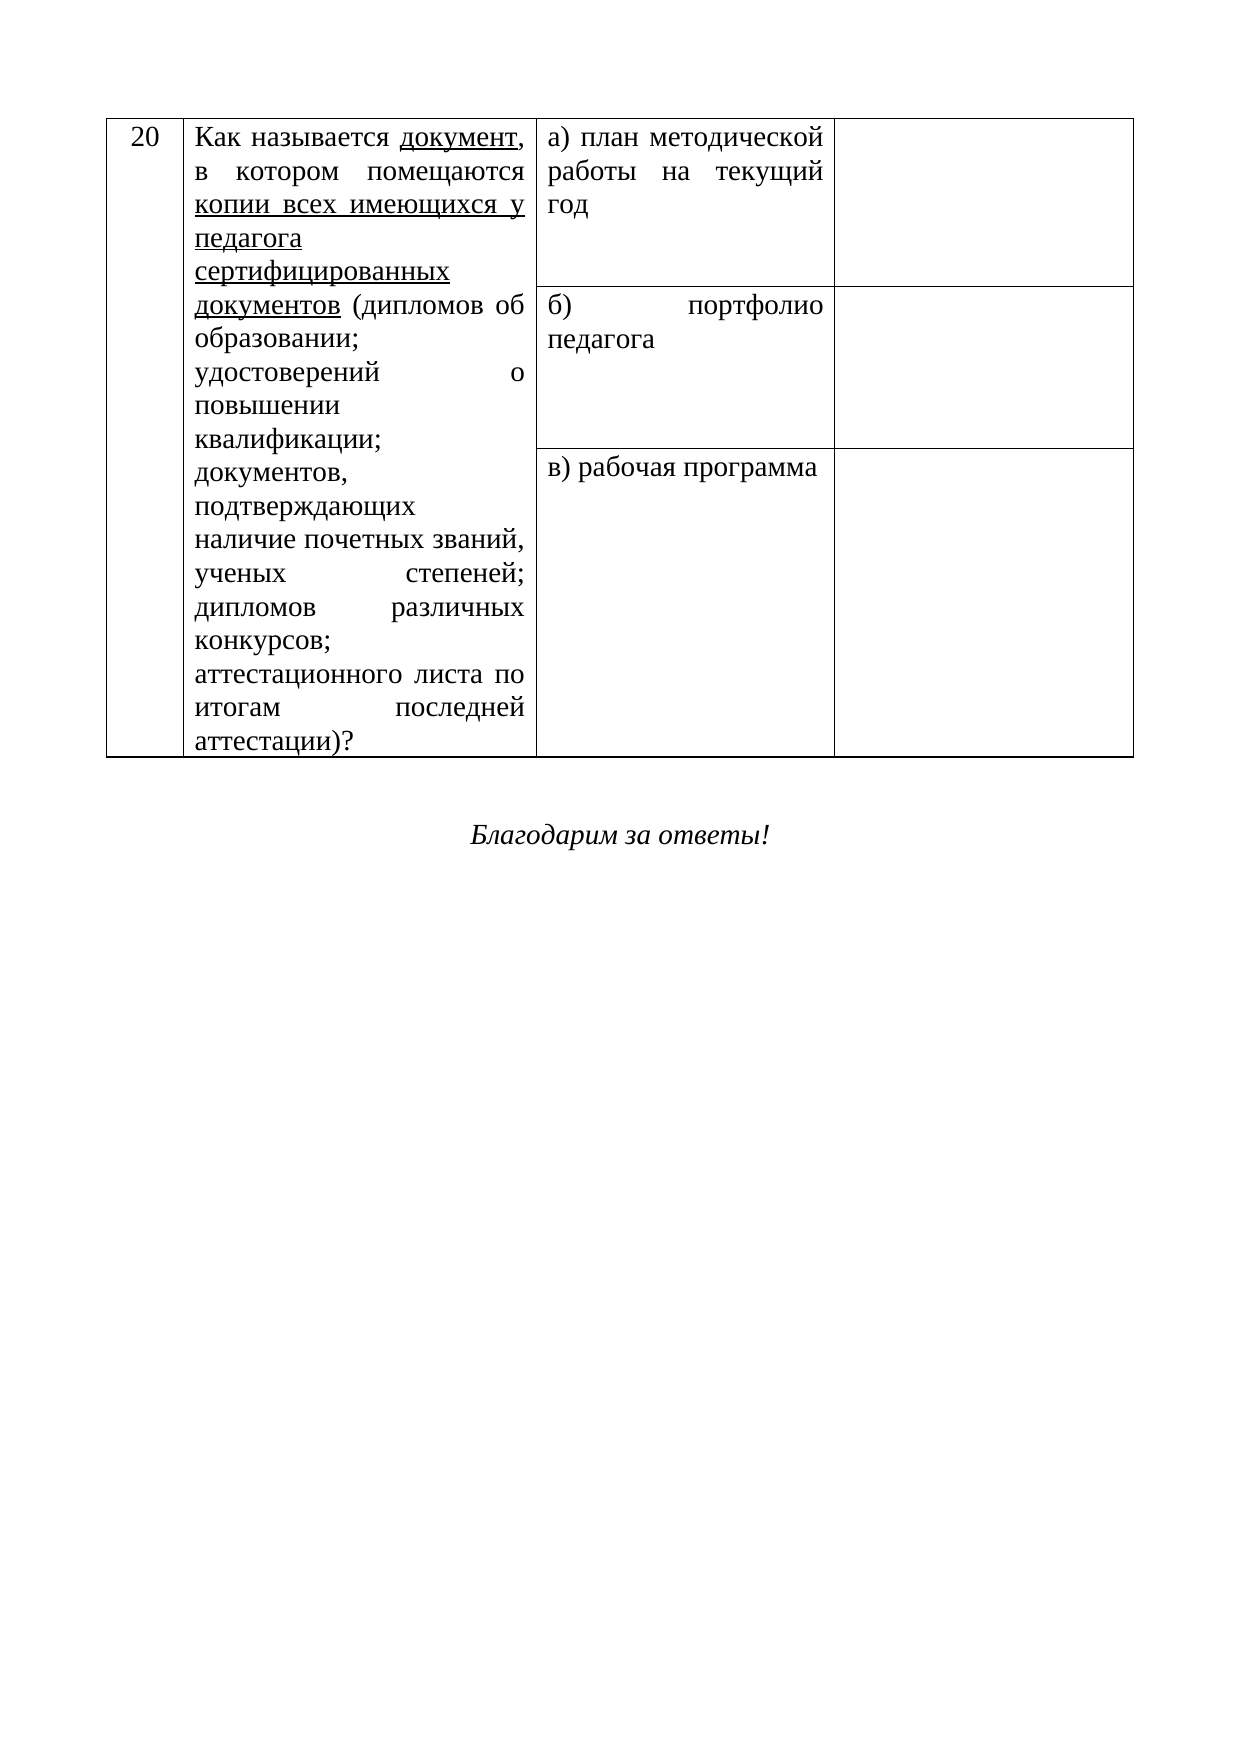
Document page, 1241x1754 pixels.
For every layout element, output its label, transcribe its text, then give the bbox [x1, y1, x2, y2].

table_cell Как называется документ, в котором помещаются копии всех имеющихся у педагога сертифицированных документов (дипломов об образовании; удостоверений о повышении квалификации; документов, подтверждающих наличие почетных званий, ученых степеней; дипломов различных конкурсов; аттестационного листа по итогам последней аттестации)? [184, 119, 536, 756]
table_cell [835, 287, 1133, 448]
table_cell [835, 119, 1133, 286]
table_cell 20 [107, 119, 183, 756]
table_cell а) план методической работы на текущий год [537, 119, 834, 286]
text Благодарим за ответы! [118, 817, 1122, 850]
table_cell [835, 449, 1133, 756]
table_cell в) рабочая программа [537, 449, 834, 756]
table_cell б) портфолио педагога [537, 287, 834, 448]
